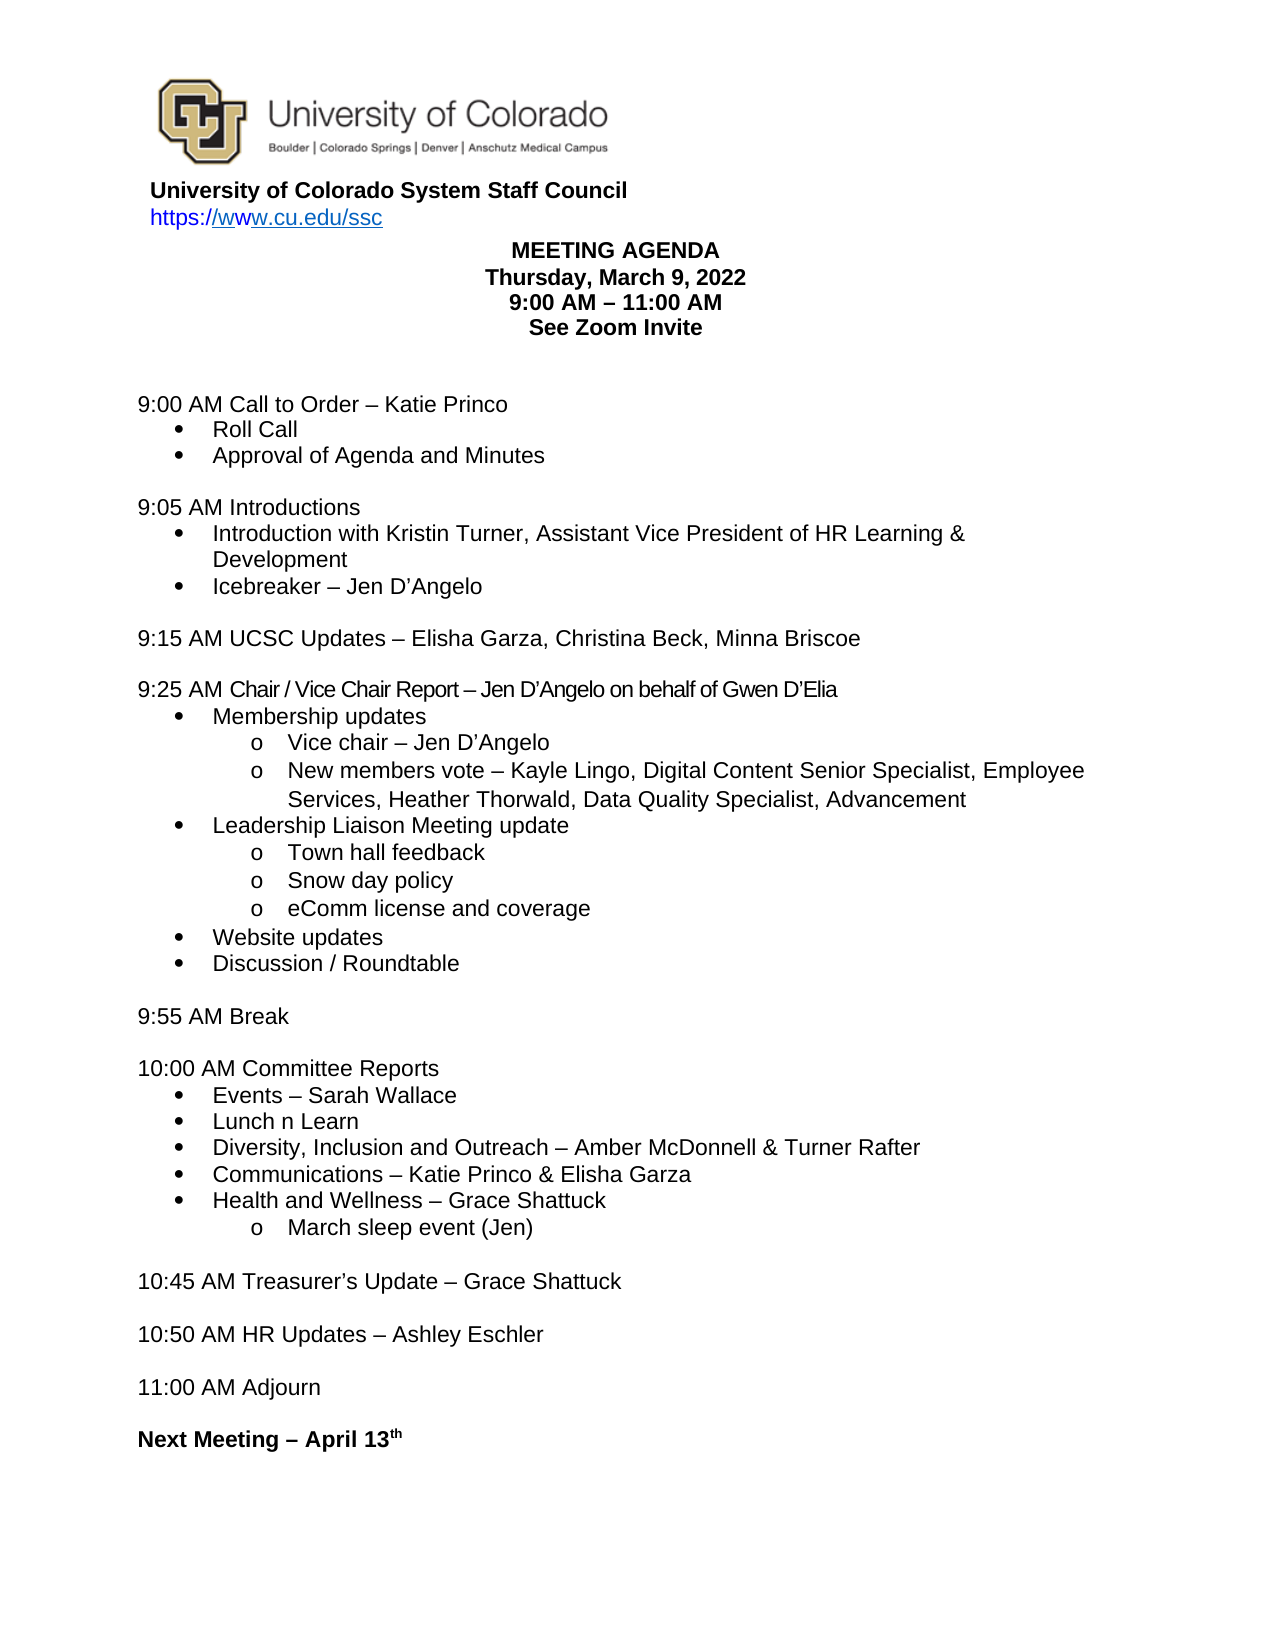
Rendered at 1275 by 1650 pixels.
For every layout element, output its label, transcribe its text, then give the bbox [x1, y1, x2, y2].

text Next Meeting – April 13th [137, 1426, 1096, 1453]
list Approval of Agenda and Minutes [175, 443, 1096, 468]
text 11:00 AM Adjourn [137, 1373, 1096, 1400]
list Membership updates [175, 703, 1096, 729]
list Leadership Liaison Meeting update [175, 812, 1096, 838]
list eComm license and coverage [250, 895, 1096, 923]
text 9:15 AM UCSC Updates – Elisha Garza, Christina Beck, Minna Briscoe [137, 625, 1094, 652]
list Snow day policy [250, 867, 1096, 895]
list Discussion / Roundtable [175, 950, 1096, 976]
list Health and Wellness – Grace Shattuck [175, 1187, 1096, 1213]
list Town hall feedback [250, 838, 1096, 867]
text 10:00 AM Committee Reports [137, 1055, 1096, 1082]
text 9:25 AM Chair / Vice Chair Report – Jen D’Angelo on behalf of Gwen D’Elia [137, 677, 1096, 703]
list Events – Sarah Wallace [175, 1082, 1096, 1108]
text 10:45 AM Treasurer’s Update – Grace Shattuck [137, 1268, 1096, 1294]
list Website updates [175, 923, 1096, 950]
list Roll Call [175, 417, 1096, 443]
list March sleep event (Jen) [250, 1213, 1096, 1242]
list Lunch n Learn [175, 1108, 1096, 1134]
list Vice chair – Jen D’Angelo [250, 729, 1096, 757]
text 10:50 AM HR Updates – Ashley Eschler [137, 1321, 1096, 1347]
text 9:05 AM Introductions [137, 494, 1096, 520]
list Communications – Katie Princo & Elisha Garza [175, 1161, 1096, 1187]
text 9:55 AM Break [137, 1003, 1096, 1029]
list Introduction with Kristin Turner, Assistant Vice President of HR Learning & Development [175, 520, 1096, 573]
list Diversity, Inclusion and Outreach – Amber McDonnell & Turner Rafter [175, 1134, 1096, 1161]
picture [150, 75, 618, 170]
list New members vote – Kayle Lingo, Digital Content Senior Specialist, Employee Services, Heather Thorwald, Data Quality Specialist, Advancement [250, 757, 1096, 812]
text 9:00 AM Call to Order – Katie Princo [137, 392, 1096, 417]
list Icebreaker – Jen D’Angelo [175, 573, 1096, 599]
